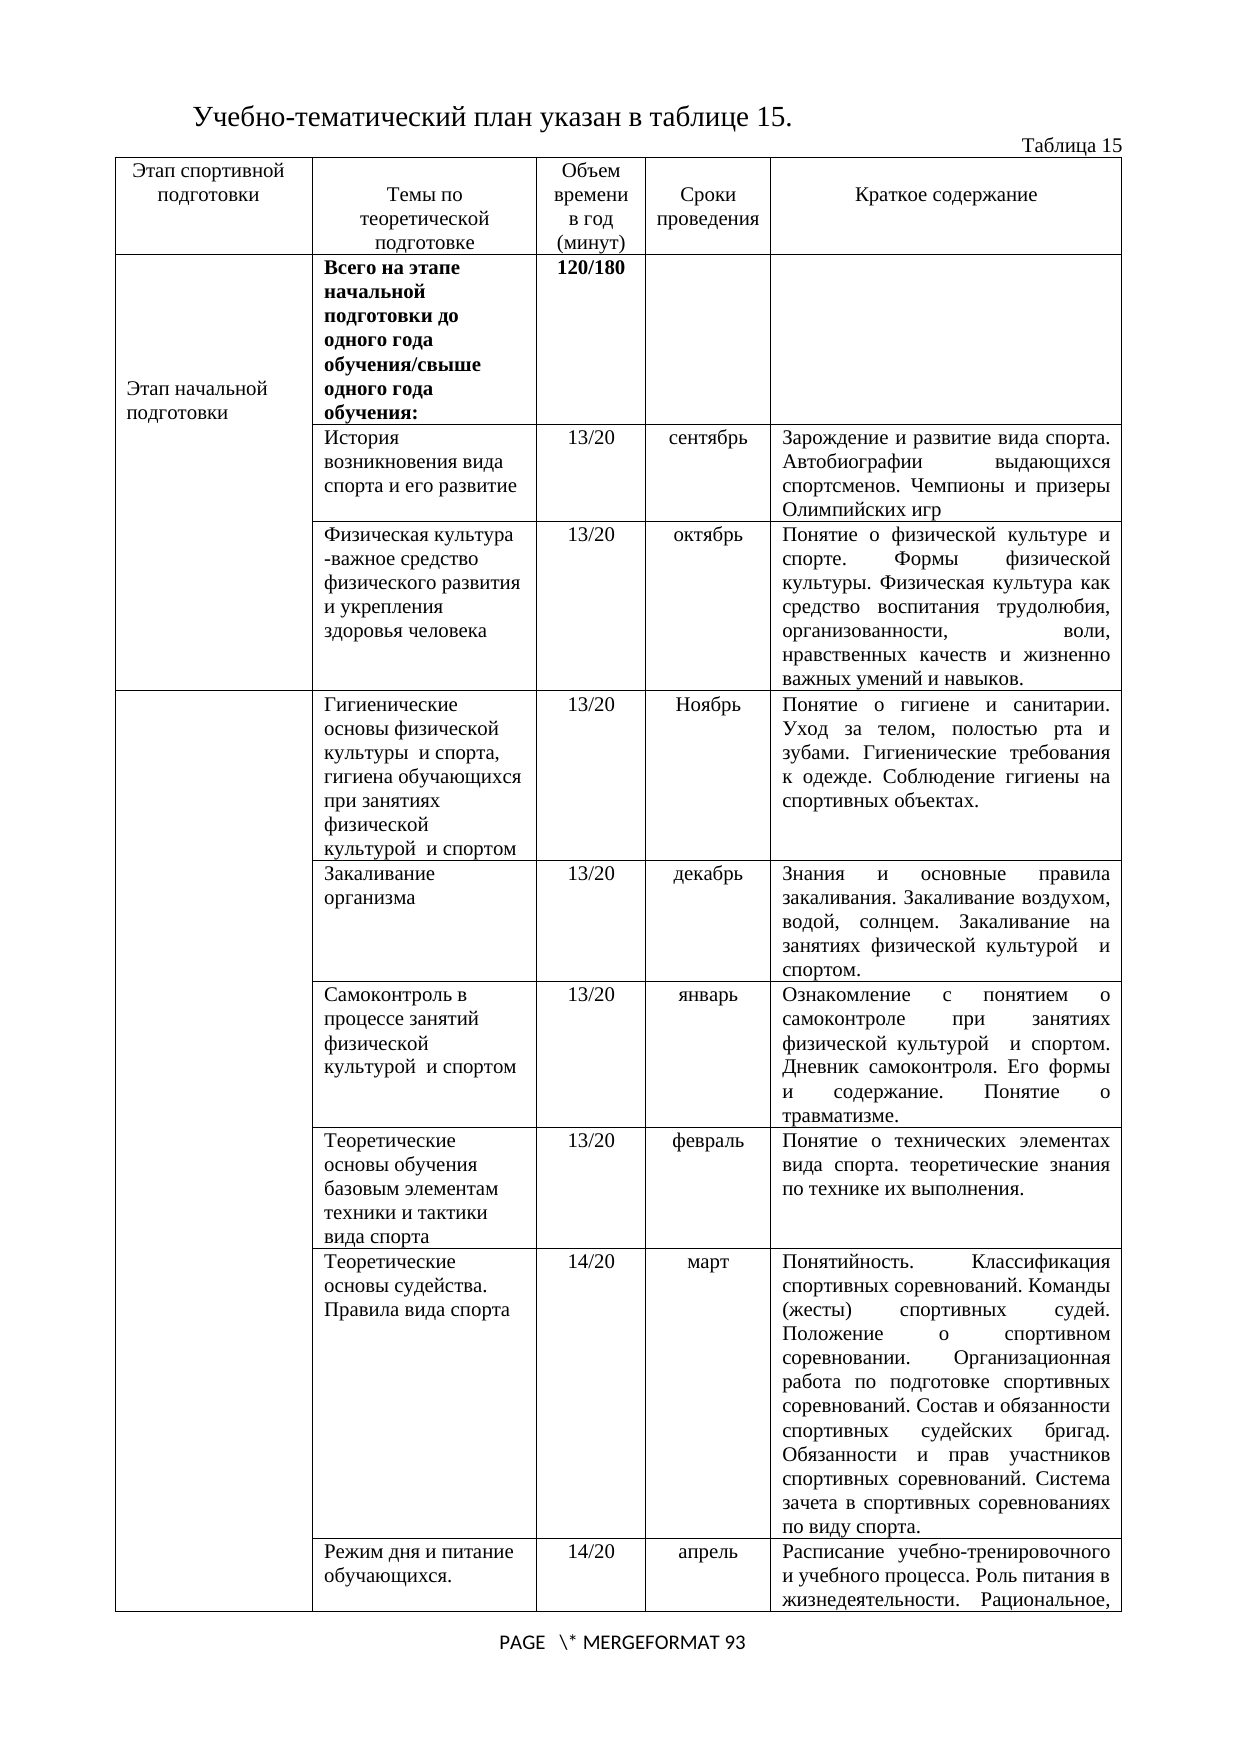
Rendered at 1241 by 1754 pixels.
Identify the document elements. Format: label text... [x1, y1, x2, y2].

table_cell Теоретические основы судейства. Правила вида спорта [313, 1249, 536, 1538]
table_cell март [646, 1249, 770, 1538]
table_cell Теоретические основы обучения базовым элементам техники и тактики вида спорта [313, 1128, 536, 1248]
table_cell 14/20 [537, 1539, 645, 1611]
table_cell 13/20 [537, 982, 645, 1127]
table_header Объем времени в год (минут) [537, 158, 645, 254]
table_cell Ознакомление с понятием о самоконтроле при занятиях физической культурой и спортом. Дневник самоконтроля. Его формы и содержание. Понятие о травматизме. [771, 982, 1121, 1127]
table_cell 13/20 [537, 861, 645, 981]
table_cell История возникновения вида спорта и его развитие [313, 425, 536, 521]
table_cell Понятие о физической культуре и спорте. Формы физической культуры. Физическая культура как средство воспитания трудолюбия, организованности, воли, нравственных качеств и жизненно важных умений и навыков. [771, 522, 1121, 690]
table_cell [771, 255, 1121, 424]
table_cell Знания и основные правила закаливания. Закаливание воздухом, водой, солнцем. Закаливание на занятиях физической культурой и спортом. [771, 861, 1121, 981]
table_cell декабрь [646, 861, 770, 981]
table_cell Понятийность. Классификация спортивных соревнований. Команды (жесты) спортивных судей. Положение о спортивном соревновании. Организационная работа по подготовке спортивных соревнований. Состав и обязанности спортивных судейских бригад. Обязанности и прав участников спортивных соревнований. Система зачета в спортивных соревнованиях по виду спорта. [771, 1249, 1121, 1538]
table_cell сентябрь [646, 425, 770, 521]
table_cell январь [646, 982, 770, 1127]
table_cell октябрь [646, 522, 770, 690]
table_cell Этап начальной подготовки [116, 255, 312, 690]
table_cell Всего на этапе начальной подготовки до одного года обучения/свыше одного года обучения: [313, 255, 536, 424]
table_cell 13/20 [537, 425, 645, 521]
table_cell Гигиенические основы физической культуры и спорта, гигиена обучающихся при занятиях физической культурой и спортом [313, 691, 536, 860]
text Учебно-тематический план указан в таблице 15. [118, 99, 1122, 133]
table_cell Закаливание организма [313, 861, 536, 981]
table_cell [646, 255, 770, 424]
text Таблица 15 [207, 133, 1122, 157]
table_cell Понятие о технических элементах вида спорта. теоретические знания по технике их выполнения. [771, 1128, 1121, 1248]
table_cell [771, 1539, 1121, 1611]
table_header Краткое содержание [771, 158, 1121, 254]
table_cell Ноябрь [646, 691, 770, 860]
table_header Сроки проведения [646, 158, 770, 254]
table_cell апрель [646, 1539, 770, 1611]
table_cell [116, 691, 312, 1611]
table_cell 14/20 [537, 1249, 645, 1538]
table_cell Зарождение и развитие вида спорта. Автобиографии выдающихся спортсменов. Чемпионы и призеры Олимпийских игр [771, 425, 1121, 521]
table_cell Понятие о гигиене и санитарии. Уход за телом, полостью рта и зубами. Гигиенические требования к одежде. Соблюдение гигиены на спортивных объектах. [771, 691, 1121, 860]
table_cell 13/20 [537, 691, 645, 860]
table_cell 13/20 [537, 522, 645, 690]
table_header Этап спортивной подготовки [116, 158, 312, 254]
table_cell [313, 1539, 536, 1611]
table_cell Физическая культура -важное средство физического развития и укрепления здоровья человека [313, 522, 536, 690]
table_cell Самоконтроль в процессе занятий физической культурой и спортом [313, 982, 536, 1127]
table_cell 13/20 [537, 1128, 645, 1248]
table_cell февраль [646, 1128, 770, 1248]
table_cell 120/180 [537, 255, 645, 424]
table_header Темы по теоретической подготовке [313, 158, 536, 254]
